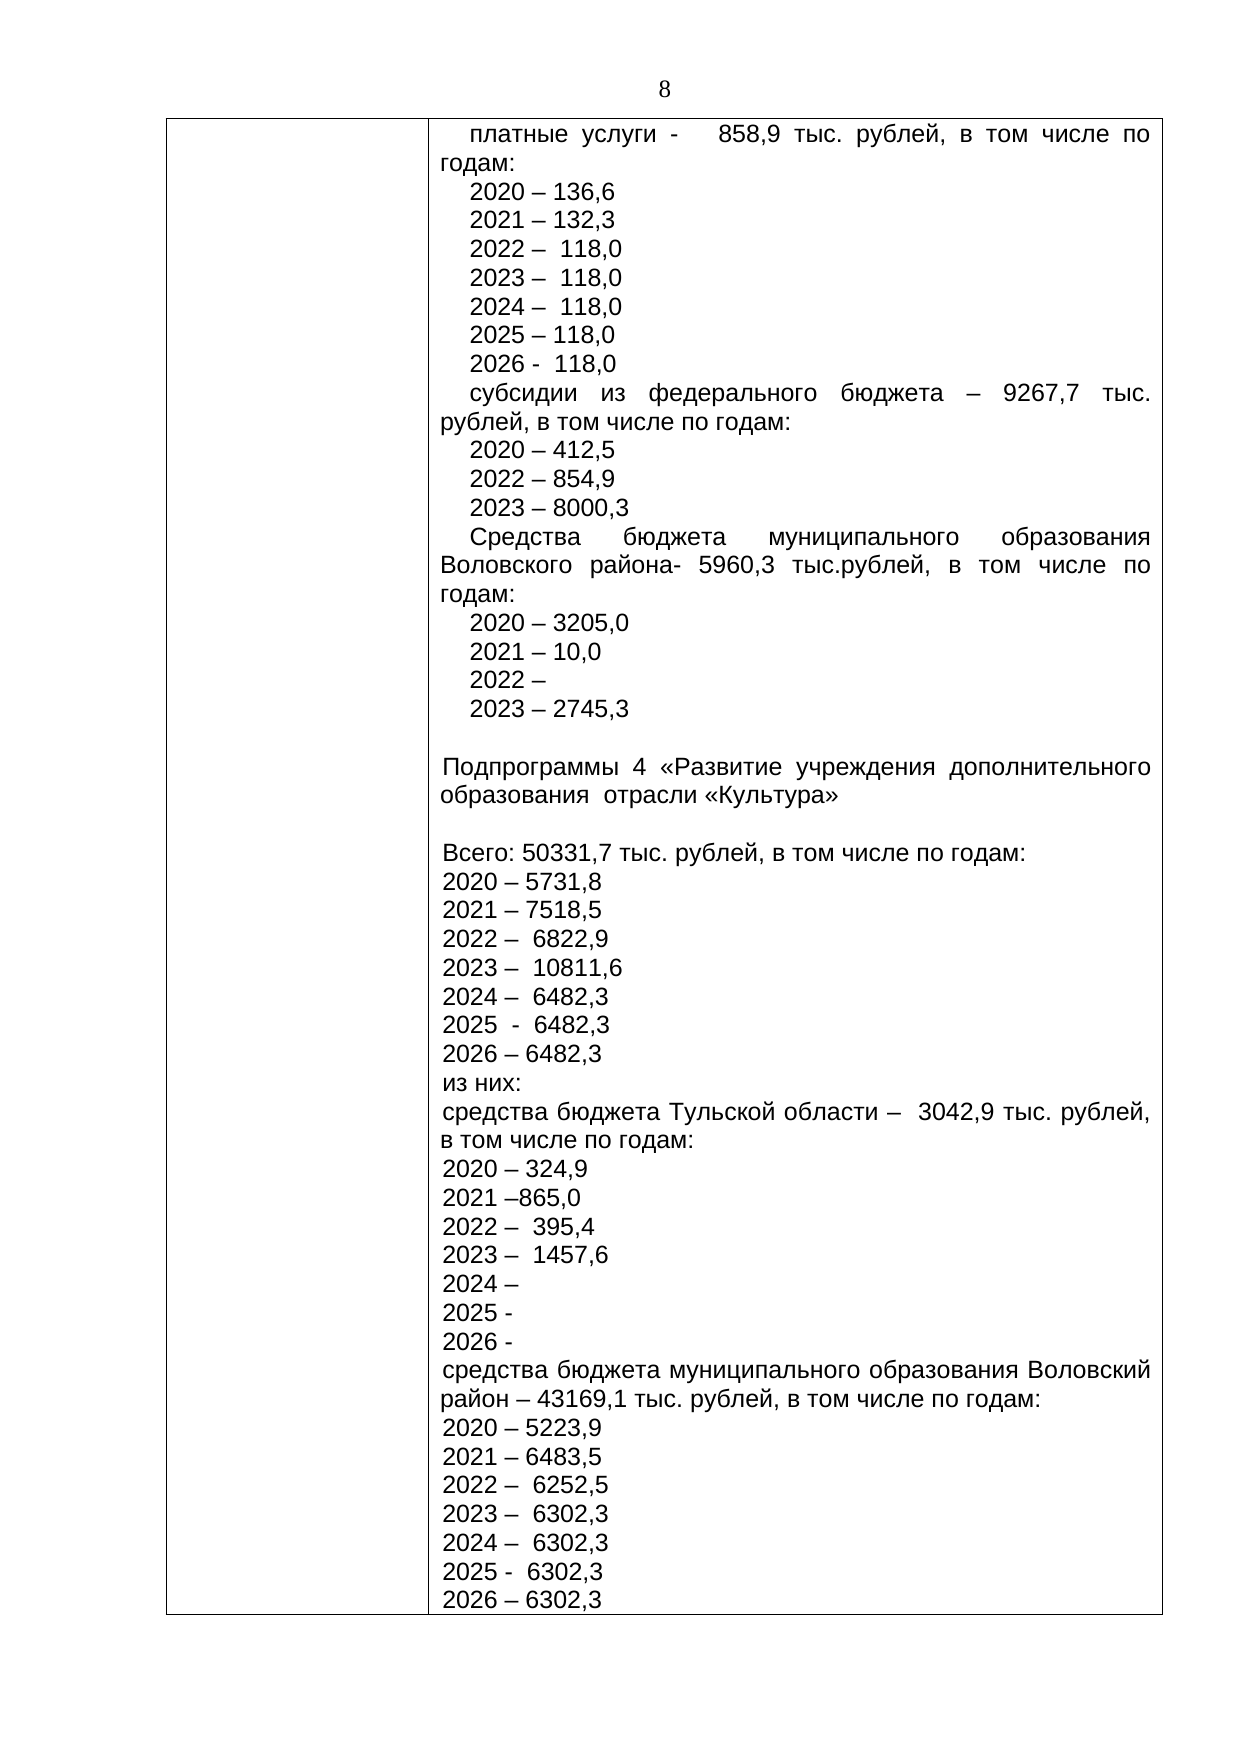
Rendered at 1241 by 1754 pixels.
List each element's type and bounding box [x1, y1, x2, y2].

table_cell [167, 119, 428, 1614]
table_cell [429, 119, 1162, 1614]
